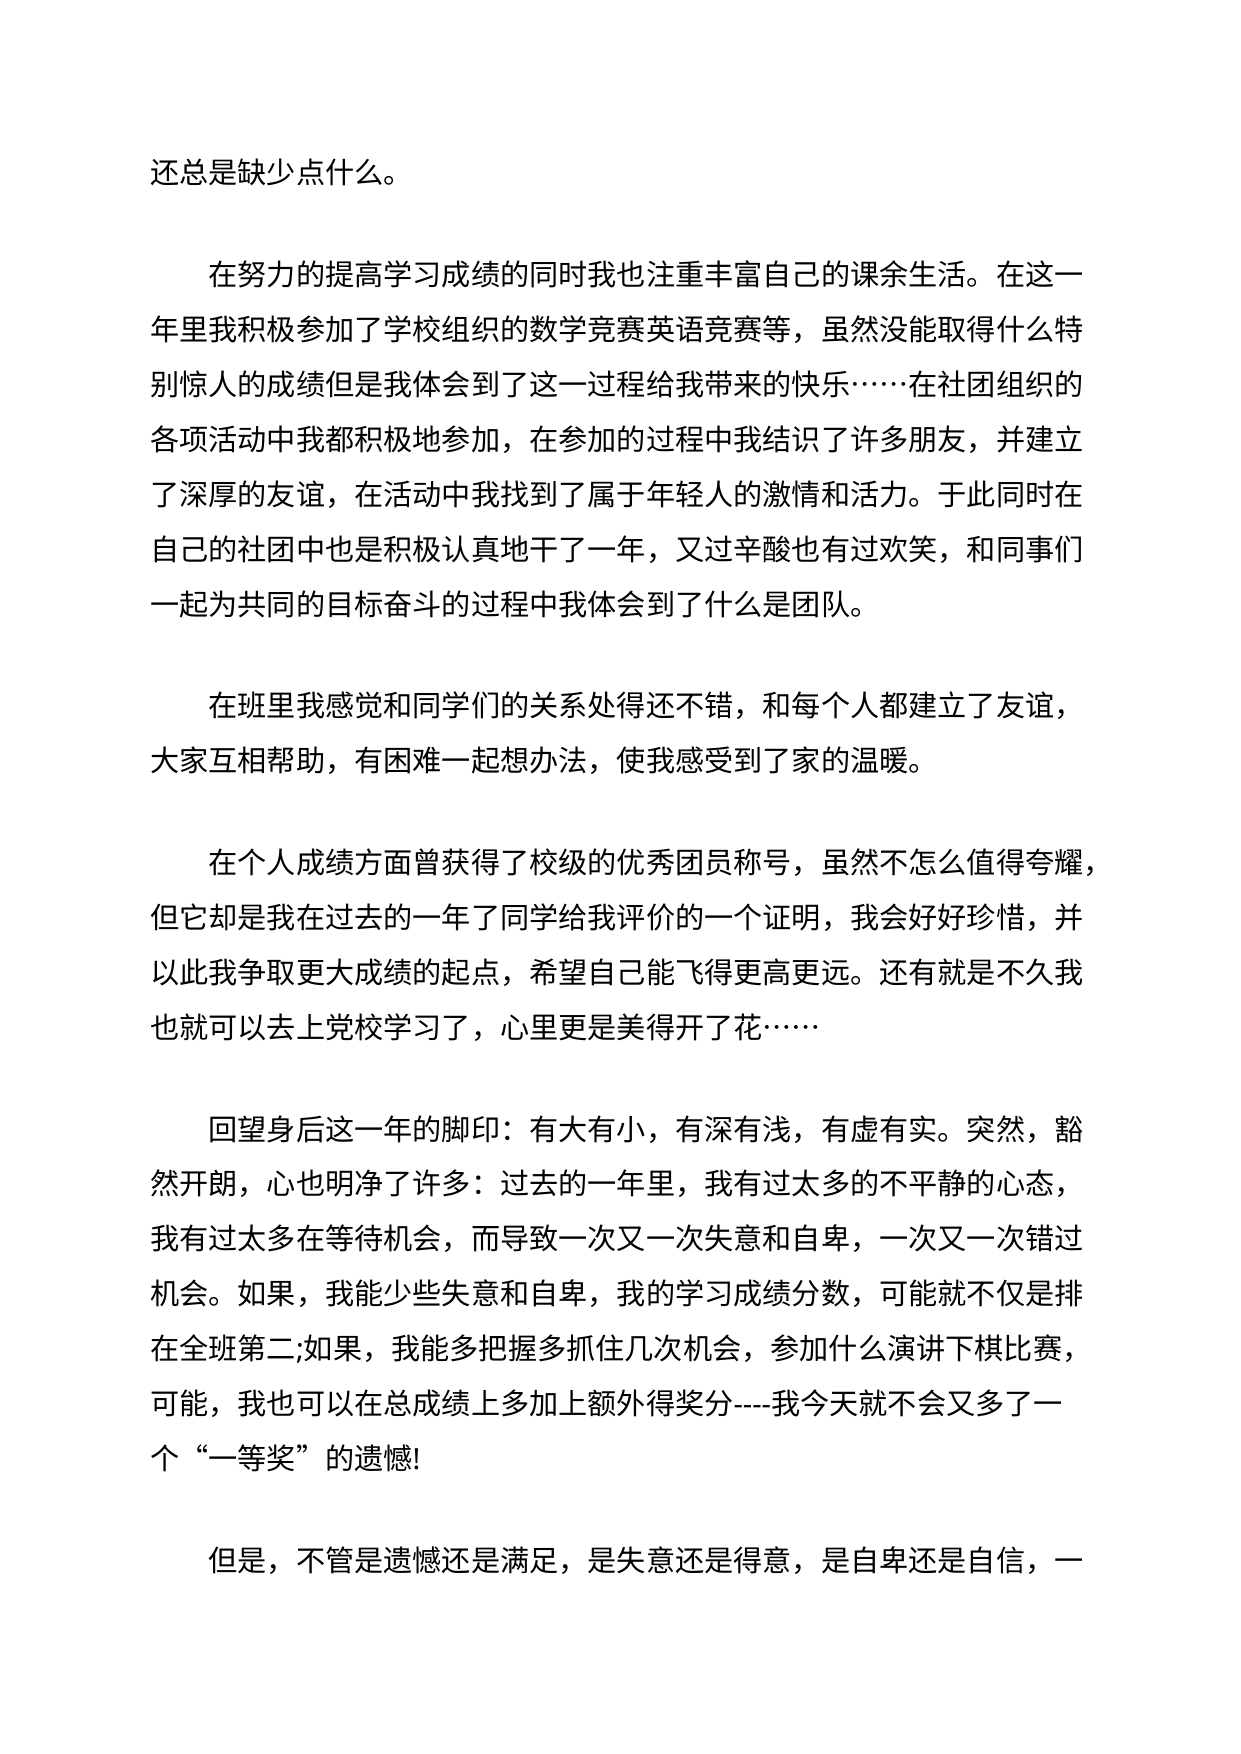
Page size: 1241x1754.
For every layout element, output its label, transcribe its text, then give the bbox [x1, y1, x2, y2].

text 在班里我感觉和同学们的关系处得还不错，和每个人都建立了友谊，大家互相帮助，有困难一起想办法，使我感受到了家的温暖。 [150, 683, 1090, 780]
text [150, 150, 1090, 192]
text 回望身后这一年的脚印：有大有小，有深有浅，有虚有实。突然，豁然开朗，心也明净了许多：过去的一年里，我有过太多的不平静的心态，我有过太多在等待机会，而导致一次又一次失意和自卑，一次又一次错过机会。如果，我能少些失意和自卑，我的学习成绩分数，可能就不仅是排在全班第二;如果，我能多把握多抓住几次机会，参加什么演讲下棋比赛，可能，我也可以在总成绩上多加上额外得奖分----我今天就不会又多了一个“一等奖”的遗憾! [150, 1106, 1090, 1478]
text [150, 1538, 1090, 1580]
text 在个人成绩方面曾获得了校级的优秀团员称号，虽然不怎么值得夸耀，但它却是我在过去的一年了同学给我评价的一个证明，我会好好珍惜，并以此我争取更大成绩的起点，希望自己能飞得更高更远。还有就是不久我也就可以去上党校学习了，心里更是美得开了花…… [150, 839, 1090, 1047]
text 在努力的提高学习成绩的同时我也注重丰富自己的课余生活。在这一年里我积极参加了学校组织的数学竞赛英语竞赛等，虽然没能取得什么特别惊人的成绩但是我体会到了这一过程给我带来的快乐……在社团组织的各项活动中我都积极地参加，在参加的过程中我结识了许多朋友，并建立了深厚的友谊，在活动中我找到了属于年轻人的激情和活力。于此同时在自己的社团中也是积极认真地干了一年，又过辛酸也有过欢笑，和同事们一起为共同的目标奋斗的过程中我体会到了什么是团队。 [150, 252, 1090, 623]
